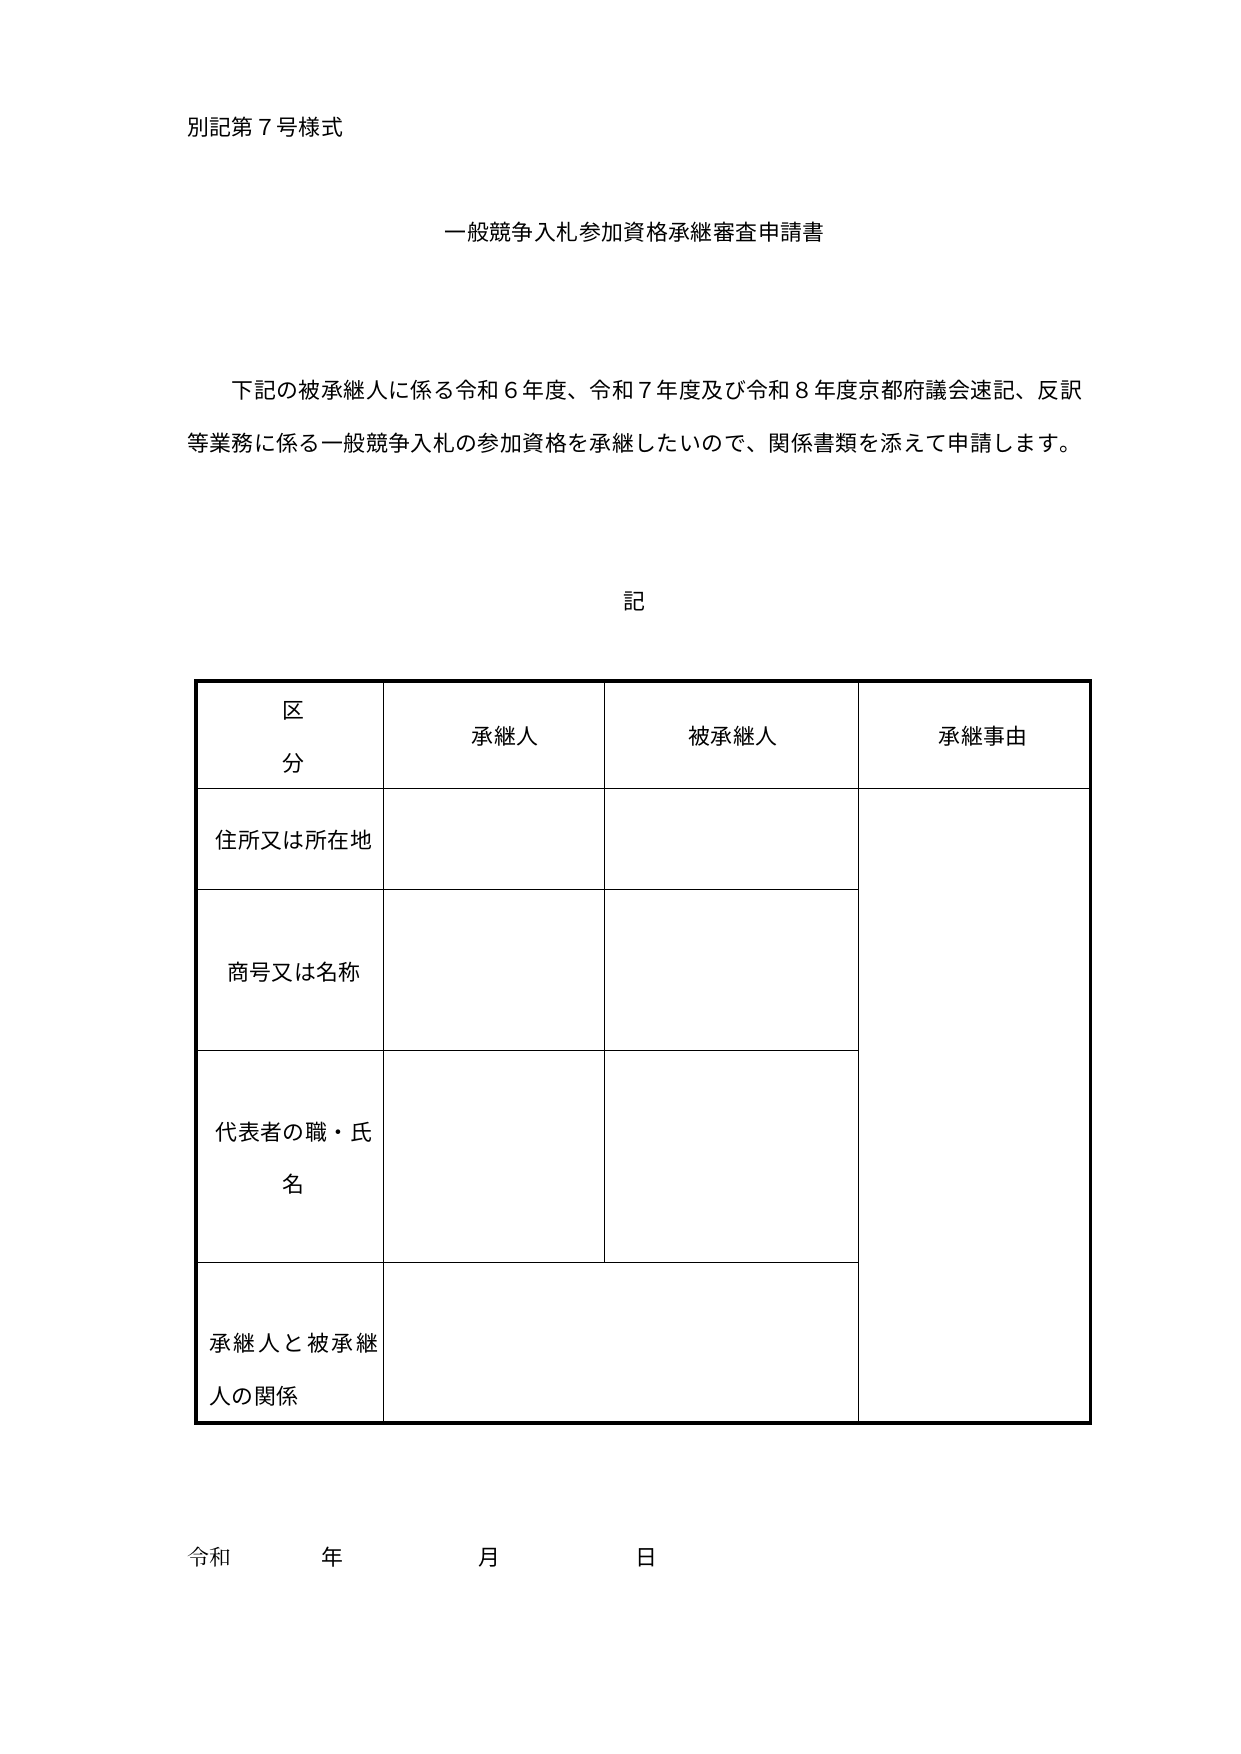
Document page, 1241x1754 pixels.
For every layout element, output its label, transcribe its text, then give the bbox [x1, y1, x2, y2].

table_cell [384, 1263, 858, 1421]
table_cell [384, 890, 604, 1050]
table_cell 商号又は名称 [198, 890, 383, 1050]
table_header 被承継人 [605, 683, 858, 788]
table_cell 承継人と被承継人の関係 [198, 1263, 383, 1421]
text 別記第７号様式 [187, 99, 1083, 152]
table_cell [384, 1051, 604, 1262]
text 一般競争入札参加資格承継審査申請書 [187, 205, 1083, 258]
text 下記の被承継人に係る令和６年度、令和７年度及び令和８年度京都府議会速記、反訳等業務に係る一般競争入札の参加資格を承継したいので、関係書類を添えて申請します。 [187, 363, 1083, 468]
table_header 承継事由 [859, 683, 1089, 788]
table_header 区 分 [198, 683, 383, 788]
table_cell [605, 890, 858, 1050]
table_header 承継人 [384, 683, 604, 788]
table_cell 住所又は所在地 [198, 789, 383, 889]
text 令和 年 月 日 [187, 1477, 1083, 1583]
table_cell 代表者の職・氏名 [198, 1051, 383, 1262]
table_cell [859, 789, 1089, 1421]
table_cell [384, 789, 604, 889]
table_cell [605, 1051, 858, 1262]
table_cell [605, 789, 858, 889]
subtitle 記 [187, 574, 1083, 627]
